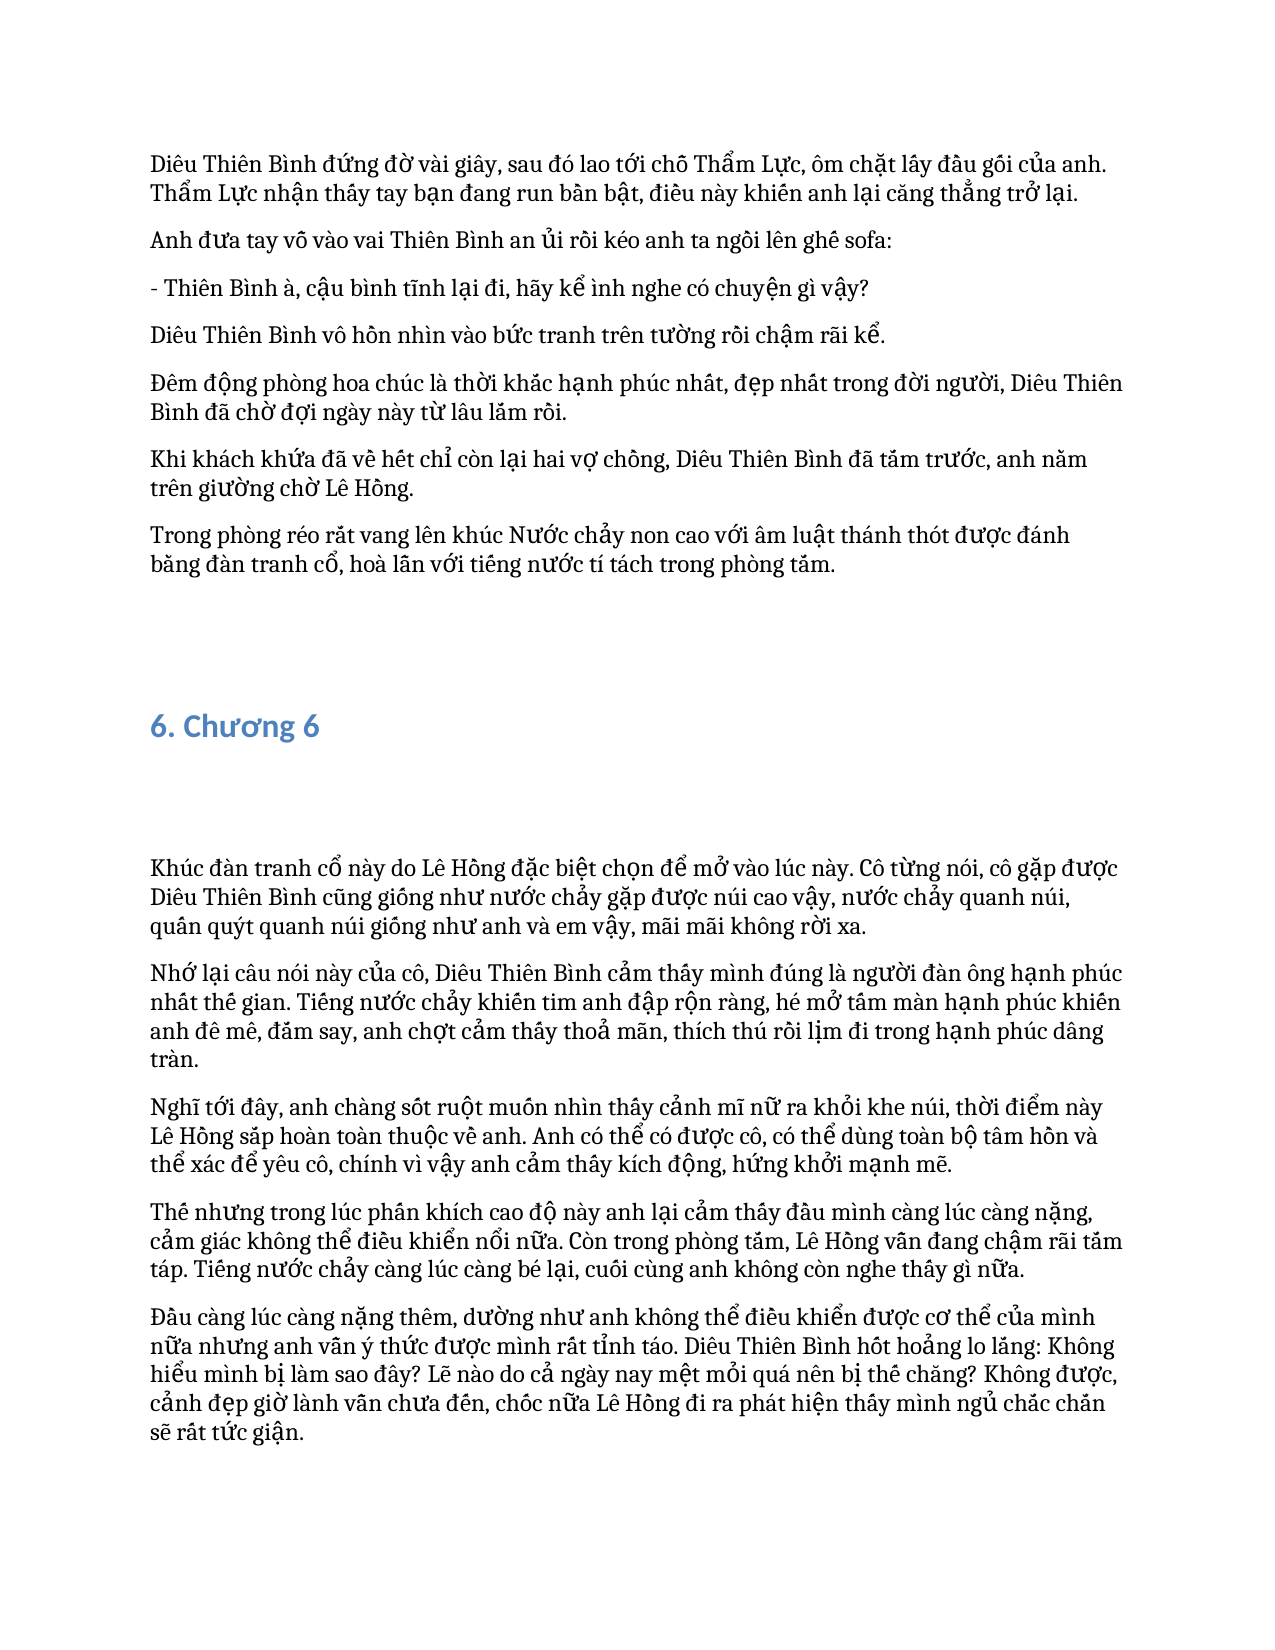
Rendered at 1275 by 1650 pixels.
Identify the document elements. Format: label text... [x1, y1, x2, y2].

text Thế nhưng trong lúc phấn khích cao độ này anh lại cảm thấy đầu mình càng lúc càng nặng, cảm giác không thể điều khiển nổi nữa. Còn trong phòng tắm, Lê Hồng vẫn đang chậm rãi tắm táp. Tiếng nước chảy càng lúc càng bé lại, cuối cùng anh không còn nghe thấy gì nữa. [150, 1198, 1125, 1284]
text Diêu Thiên Bình vô hồn nhìn vào bức tranh trên tường rồi chậm rãi kể. [150, 321, 1125, 350]
text Trong phòng réo rắt vang lên khúc Nước chảy non cao với âm luật thánh thót được đánh bằng đàn tranh cổ, hoà lẫn với tiếng nước tí tách trong phòng tắm. [150, 521, 1125, 579]
text Diêu Thiên Bình đứng đờ vài giây, sau đó lao tới chỗ Thẩm Lực, ôm chặt lấy đầu gối của anh. Thẩm Lực nhận thấy tay bạn đang run bần bật, điều này khiến anh lại căng thẳng trở lại. [150, 150, 1125, 207]
text Nhớ lại câu nói này của cô, Diêu Thiên Bình cảm thấy mình đúng là người đàn ông hạnh phúc nhất thế gian. Tiếng nước chảy khiến tim anh đập rộn ràng, hé mở tấm màn hạnh phúc khiến anh đê mê, đắm say, anh chợt cảm thấy thoả mãn, thích thú rồi lịm đi trong hạnh phúc dâng tràn. [150, 959, 1125, 1074]
text Nghĩ tới đây, anh chàng sốt ruột muốn nhìn thấy cảnh mĩ nữ ra khỏi khe núi, thời điểm này Lê Hồng sắp hoàn toàn thuộc về anh. Anh có thể có được cô, có thể dùng toàn bộ tâm hồn và thể xác để yêu cô, chính vì vậy anh cảm thấy kích động, hứng khởi mạnh mẽ. [150, 1093, 1125, 1179]
text Đêm động phòng hoa chúc là thời khắc hạnh phúc nhất, đẹp nhất trong đời người, Diêu Thiên Bình đã chờ đợi ngày này từ lâu lắm rồi. [150, 369, 1125, 426]
text Khúc đàn tranh cổ này do Lê Hồng đặc biệt chọn để mở vào lúc này. Cô từng nói, cô gặp được Diêu Thiên Bình cũng giống như nước chảy gặp được núi cao vậy, nước chảy quanh núi, quấn quýt quanh núi giống như anh và em vậy, mãi mãi không rời xa. [150, 854, 1125, 940]
text Khi khách khứa đã về hết chỉ còn lại hai vợ chồng, Diêu Thiên Bình đã tắm trước, anh nằm trên giường chờ Lê Hồng. [150, 445, 1125, 502]
subtitle 6. Chương 6 [150, 704, 1125, 745]
text - Thiên Bình à, cậu bình tĩnh lại đi, hãy kể ình nghe có chuyện gì vậy? [150, 274, 1125, 302]
text Đầu càng lúc càng nặng thêm, dường như anh không thể điều khiển được cơ thể của mình nữa nhưng anh vẫn ý thức được mình rất tỉnh táo. Diêu Thiên Bình hốt hoảng lo lắng: Không hiểu mình bị làm sao đây? Lẽ nào do cả ngày nay mệt mỏi quá nên bị thế chăng? Không được, cảnh đẹp giờ lành vẫn chưa đến, chốc nữa Lê Hồng đi ra phát hiện thấy mình ngủ chắc chắn sẽ rất tức giận. [150, 1303, 1125, 1447]
text Anh đưa tay vỗ vào vai Thiên Bình an ủi rồi kéo anh ta ngồi lên ghế sofa: [150, 226, 1125, 255]
